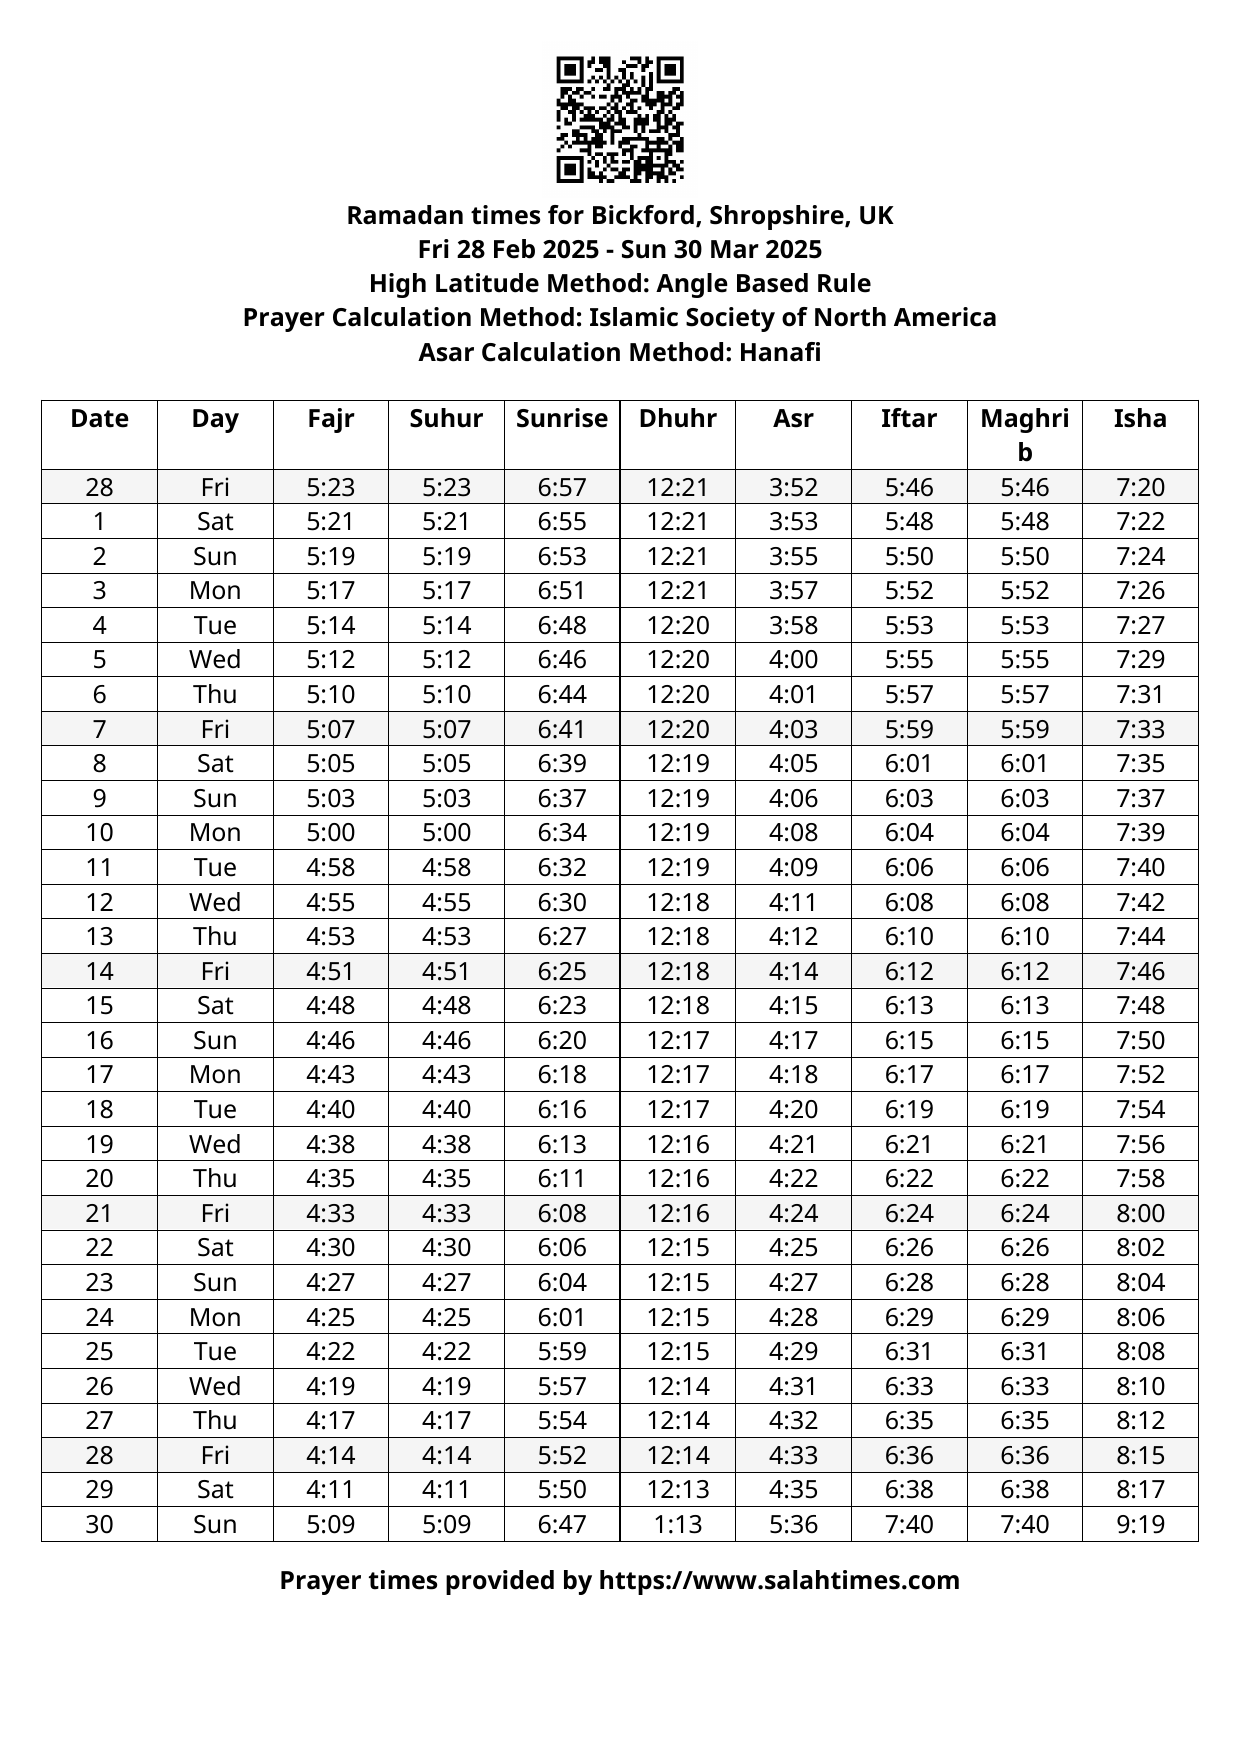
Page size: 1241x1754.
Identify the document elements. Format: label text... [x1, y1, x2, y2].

text High Latitude Method: Angle Based Rule [42, 266, 1198, 300]
table_cell 28 [42, 470, 157, 503]
table_cell Sat [158, 746, 273, 780]
table_cell 13 [42, 919, 157, 953]
text Asar Calculation Method: Hanafi [42, 334, 1198, 368]
table_cell 4:40 [274, 1092, 388, 1126]
table_cell 6:06 [505, 1231, 619, 1264]
table_cell 9:19 [1083, 1507, 1198, 1541]
table_cell 4:53 [274, 919, 388, 953]
table_cell 4:32 [736, 1404, 851, 1437]
table_cell 5:19 [274, 539, 388, 572]
table_cell 4:51 [274, 954, 388, 987]
table_cell 6:47 [505, 1507, 619, 1541]
table_cell Fri [158, 1438, 273, 1472]
table_cell 5:48 [968, 504, 1082, 538]
table_cell 29 [42, 1473, 157, 1506]
table_cell 12:15 [621, 1265, 735, 1299]
table_cell 6:22 [852, 1161, 967, 1195]
table_cell 10 [42, 816, 157, 849]
table_cell 5:46 [968, 470, 1082, 503]
table_cell 4:25 [736, 1231, 851, 1264]
table_cell 4:17 [389, 1404, 504, 1437]
table_cell 7:27 [1083, 608, 1198, 642]
table_cell 5:17 [389, 574, 504, 607]
table_cell 4:20 [736, 1092, 851, 1126]
table_cell 3:58 [736, 608, 851, 642]
table_cell 6:04 [505, 1265, 619, 1299]
table_cell 12:15 [621, 1300, 735, 1333]
table_cell 6:01 [852, 746, 967, 780]
table_cell 4:30 [274, 1231, 388, 1264]
table_cell 7:56 [1083, 1127, 1198, 1160]
table_header Date [42, 401, 157, 469]
table_cell 6:55 [505, 504, 619, 538]
table_cell 5:14 [274, 608, 388, 642]
table_cell 12:18 [621, 919, 735, 953]
table_cell 6:35 [852, 1404, 967, 1437]
table_cell 4:25 [274, 1300, 388, 1333]
table_cell 4:27 [736, 1265, 851, 1299]
table_cell 6:38 [852, 1473, 967, 1506]
table_cell 7:42 [1083, 885, 1198, 918]
table_cell 5 [42, 643, 157, 676]
table_cell 7:40 [1083, 850, 1198, 884]
table_cell 5:10 [274, 677, 388, 711]
table_cell 12:19 [621, 781, 735, 814]
table_cell 6:08 [968, 885, 1082, 918]
table_cell 12:18 [621, 885, 735, 918]
table_cell 4:33 [274, 1196, 388, 1229]
table_cell 5:23 [274, 470, 388, 503]
table_cell 6:03 [852, 781, 967, 814]
table_cell 5:00 [274, 816, 388, 849]
table_cell 6:37 [505, 781, 619, 814]
table_cell 7:31 [1083, 677, 1198, 711]
table_cell Fri [158, 1196, 273, 1229]
table_cell 5:09 [389, 1507, 504, 1541]
table_cell Thu [158, 1404, 273, 1437]
table_cell 5:17 [274, 574, 388, 607]
table_cell 5:48 [852, 504, 967, 538]
table_cell 8:02 [1083, 1231, 1198, 1264]
table_cell 15 [42, 989, 157, 1022]
table_cell 5:07 [389, 712, 504, 745]
table_cell Fri [158, 470, 273, 503]
table_cell 4:00 [736, 643, 851, 676]
table_cell 6:32 [505, 850, 619, 884]
table_cell 4:18 [736, 1058, 851, 1091]
table_cell 8 [42, 746, 157, 780]
table_cell 7:48 [1083, 989, 1198, 1022]
table_cell 6:33 [968, 1369, 1082, 1402]
table_cell Tue [158, 850, 273, 884]
table_cell 5:52 [968, 574, 1082, 607]
table_cell 6:06 [968, 850, 1082, 884]
table_cell Sat [158, 1473, 273, 1506]
table_cell 4:17 [736, 1023, 851, 1057]
table_cell 6:17 [852, 1058, 967, 1091]
table_cell 6:06 [852, 850, 967, 884]
table_cell 5:53 [852, 608, 967, 642]
table_cell 7:50 [1083, 1023, 1198, 1057]
table_cell 6:18 [505, 1058, 619, 1091]
table_cell 8:10 [1083, 1369, 1198, 1402]
text Prayer Calculation Method: Islamic Society of North America [42, 300, 1198, 334]
table_cell 6:12 [968, 954, 1082, 987]
table_cell Thu [158, 677, 273, 711]
table_cell 7:40 [968, 1507, 1082, 1541]
table_cell 8:06 [1083, 1300, 1198, 1333]
table_cell Sun [158, 539, 273, 572]
table_cell 7:40 [852, 1507, 967, 1541]
table_cell 12:14 [621, 1404, 735, 1437]
table_header Iftar [852, 401, 967, 469]
table_cell 4:38 [389, 1127, 504, 1160]
table_cell 6:53 [505, 539, 619, 572]
table_cell 4:22 [736, 1161, 851, 1195]
table_cell Sun [158, 1507, 273, 1541]
table_cell 5:05 [274, 746, 388, 780]
table_cell 4:38 [274, 1127, 388, 1160]
table_cell 12:16 [621, 1161, 735, 1195]
table_cell 12:19 [621, 850, 735, 884]
table_cell 25 [42, 1334, 157, 1368]
table_cell 4:28 [736, 1300, 851, 1333]
table_cell 24 [42, 1300, 157, 1333]
table_cell 5:57 [505, 1369, 619, 1402]
table_cell Sun [158, 781, 273, 814]
table_cell 4:30 [389, 1231, 504, 1264]
table_cell 4:14 [274, 1438, 388, 1472]
table_cell 12:17 [621, 1023, 735, 1057]
table_cell 11 [42, 850, 157, 884]
table_cell 12:20 [621, 643, 735, 676]
table_cell 6:01 [968, 746, 1082, 780]
table_cell 12:16 [621, 1127, 735, 1160]
table_cell 6:26 [968, 1231, 1082, 1264]
table_cell 12:19 [621, 816, 735, 849]
table_cell 6:27 [505, 919, 619, 953]
table_cell 12:20 [621, 608, 735, 642]
table_cell 7:24 [1083, 539, 1198, 572]
table_cell 12:17 [621, 1058, 735, 1091]
table_cell 6:21 [852, 1127, 967, 1160]
table_cell 5:54 [505, 1404, 619, 1437]
table_cell 3:53 [736, 504, 851, 538]
table_cell Fri [158, 954, 273, 987]
table_cell 4 [42, 608, 157, 642]
table_cell 4:14 [389, 1438, 504, 1472]
table_cell Sun [158, 1265, 273, 1299]
table_cell 4:48 [389, 989, 504, 1022]
table_cell 5:05 [389, 746, 504, 780]
table_cell 4:51 [389, 954, 504, 987]
table_cell Tue [158, 1334, 273, 1368]
table_cell Thu [158, 1161, 273, 1195]
table_header Isha [1083, 401, 1198, 469]
table_cell 5:12 [389, 643, 504, 676]
table_cell 7:52 [1083, 1058, 1198, 1091]
table_cell 12 [42, 885, 157, 918]
table_cell 6:19 [968, 1092, 1082, 1126]
table_cell Wed [158, 643, 273, 676]
table_cell 7 [42, 712, 157, 745]
table_cell 5:59 [505, 1334, 619, 1368]
table_cell 4:43 [274, 1058, 388, 1091]
table_cell 7:39 [1083, 816, 1198, 849]
table_cell 6:46 [505, 643, 619, 676]
table_cell 6:36 [968, 1438, 1082, 1472]
table_cell 4:22 [274, 1334, 388, 1368]
table_cell 7:33 [1083, 712, 1198, 745]
table_cell 5:59 [852, 712, 967, 745]
table_cell 12:13 [621, 1473, 735, 1506]
table_cell 4:12 [736, 919, 851, 953]
table_cell 5:55 [852, 643, 967, 676]
table_cell 27 [42, 1404, 157, 1437]
table_cell 6:36 [852, 1438, 967, 1472]
table_cell Fri [158, 712, 273, 745]
table_cell 4:22 [389, 1334, 504, 1368]
table_cell Thu [158, 919, 273, 953]
table_cell 5:55 [968, 643, 1082, 676]
table_cell Sat [158, 989, 273, 1022]
table_cell 5:57 [968, 677, 1082, 711]
table_cell 4:46 [389, 1023, 504, 1057]
table_cell 7:22 [1083, 504, 1198, 538]
table_cell 6:10 [852, 919, 967, 953]
table_cell 4:55 [274, 885, 388, 918]
table_cell 7:35 [1083, 746, 1198, 780]
table_cell 8:04 [1083, 1265, 1198, 1299]
table_cell 1:13 [621, 1507, 735, 1541]
table_cell 7:29 [1083, 643, 1198, 676]
table_cell 4:35 [736, 1473, 851, 1506]
table_cell 5:53 [968, 608, 1082, 642]
table_cell 4:35 [389, 1161, 504, 1195]
table_cell 4:09 [736, 850, 851, 884]
table_cell 5:10 [389, 677, 504, 711]
table_cell 4:46 [274, 1023, 388, 1057]
table_cell 26 [42, 1369, 157, 1402]
table_header Dhuhr [621, 401, 735, 469]
table_cell 5:52 [852, 574, 967, 607]
table_cell 6:25 [505, 954, 619, 987]
table_cell 4:15 [736, 989, 851, 1022]
table_cell Tue [158, 1092, 273, 1126]
table_cell 6:38 [968, 1473, 1082, 1506]
table_cell 6:21 [968, 1127, 1082, 1160]
table_cell 4:40 [389, 1092, 504, 1126]
table_cell 4:33 [389, 1196, 504, 1229]
table_cell 4:11 [736, 885, 851, 918]
table_cell 4:03 [736, 712, 851, 745]
table_cell 12:18 [621, 989, 735, 1022]
table_header Maghrib [968, 401, 1082, 469]
table_cell 6:41 [505, 712, 619, 745]
table_cell 21 [42, 1196, 157, 1229]
table_cell 20 [42, 1161, 157, 1195]
table_cell 4:48 [274, 989, 388, 1022]
table_cell 12:21 [621, 470, 735, 503]
table_cell 16 [42, 1023, 157, 1057]
table_cell 4:08 [736, 816, 851, 849]
table_cell 4:25 [389, 1300, 504, 1333]
table_cell 12:15 [621, 1231, 735, 1264]
table_header Suhur [389, 401, 504, 469]
table_cell 6:28 [968, 1265, 1082, 1299]
table_cell 6:22 [968, 1161, 1082, 1195]
table_cell 12:21 [621, 504, 735, 538]
table_cell 5:07 [274, 712, 388, 745]
table_cell 8:15 [1083, 1438, 1198, 1472]
table_cell 17 [42, 1058, 157, 1091]
table_header Day [158, 401, 273, 469]
table_cell 7:26 [1083, 574, 1198, 607]
table_cell 2 [42, 539, 157, 572]
table_cell 30 [42, 1507, 157, 1541]
table_cell Mon [158, 1300, 273, 1333]
table_cell 6:35 [968, 1404, 1082, 1437]
table_cell 6:04 [852, 816, 967, 849]
table_cell 28 [42, 1438, 157, 1472]
table_cell 4:14 [736, 954, 851, 987]
table_cell 12:20 [621, 677, 735, 711]
table_cell 6:26 [852, 1231, 967, 1264]
table_cell 6:13 [968, 989, 1082, 1022]
table_cell 5:36 [736, 1507, 851, 1541]
table_cell Wed [158, 885, 273, 918]
table_header Sunrise [505, 401, 619, 469]
table_header Asr [736, 401, 851, 469]
table_cell 4:43 [389, 1058, 504, 1091]
table_cell 3:57 [736, 574, 851, 607]
table_cell 8:08 [1083, 1334, 1198, 1368]
table_cell 5:57 [852, 677, 967, 711]
table_cell 5:03 [389, 781, 504, 814]
table_cell 23 [42, 1265, 157, 1299]
table_cell 12:19 [621, 746, 735, 780]
table_cell 7:20 [1083, 470, 1198, 503]
table_cell 5:50 [968, 539, 1082, 572]
table_cell 5:23 [389, 470, 504, 503]
table_cell 12:18 [621, 954, 735, 987]
table_cell 12:21 [621, 574, 735, 607]
table_cell 5:12 [274, 643, 388, 676]
table_cell 4:35 [274, 1161, 388, 1195]
table_cell Wed [158, 1127, 273, 1160]
table_cell 4:19 [389, 1369, 504, 1402]
table_cell 12:20 [621, 712, 735, 745]
table_cell 1 [42, 504, 157, 538]
table_cell 12:17 [621, 1092, 735, 1126]
table_cell 4:33 [736, 1438, 851, 1472]
table_cell 12:21 [621, 539, 735, 572]
table_cell 5:46 [852, 470, 967, 503]
table_cell 6:01 [505, 1300, 619, 1333]
table_cell 4:05 [736, 746, 851, 780]
table_cell 6:11 [505, 1161, 619, 1195]
table_cell 6:39 [505, 746, 619, 780]
table_cell 14 [42, 954, 157, 987]
table_cell 6:24 [968, 1196, 1082, 1229]
table_cell 4:11 [274, 1473, 388, 1506]
table_cell 6:31 [968, 1334, 1082, 1368]
table_header Fajr [274, 401, 388, 469]
table_cell 5:59 [968, 712, 1082, 745]
table_cell 6:20 [505, 1023, 619, 1057]
table_cell 9 [42, 781, 157, 814]
table_cell 6:10 [968, 919, 1082, 953]
table_cell 8:12 [1083, 1404, 1198, 1437]
table_cell 3:52 [736, 470, 851, 503]
table_cell 6:57 [505, 470, 619, 503]
table_cell 5:00 [389, 816, 504, 849]
table_cell 6:15 [968, 1023, 1082, 1057]
table_cell 4:21 [736, 1127, 851, 1160]
table_cell 4:17 [274, 1404, 388, 1437]
table_cell 5:21 [389, 504, 504, 538]
table_cell 5:52 [505, 1438, 619, 1472]
table_cell 12:15 [621, 1334, 735, 1368]
table_cell 4:53 [389, 919, 504, 953]
table_cell 6:03 [968, 781, 1082, 814]
table_cell 3:55 [736, 539, 851, 572]
table_cell 5:14 [389, 608, 504, 642]
text Prayer times provided by https://www.salahtimes.com [42, 1563, 1198, 1597]
table_cell 7:54 [1083, 1092, 1198, 1126]
table_cell 6:15 [852, 1023, 967, 1057]
table_cell 19 [42, 1127, 157, 1160]
table_cell Tue [158, 608, 273, 642]
text Ramadan times for Bickford, Shropshire, UK [42, 198, 1198, 232]
table_cell 6:16 [505, 1092, 619, 1126]
table_cell 6:34 [505, 816, 619, 849]
table_cell 7:46 [1083, 954, 1198, 987]
table_cell Mon [158, 816, 273, 849]
table_cell 4:11 [389, 1473, 504, 1506]
table_cell Sat [158, 504, 273, 538]
table_cell 6:30 [505, 885, 619, 918]
table_cell 7:58 [1083, 1161, 1198, 1195]
table_cell 4:29 [736, 1334, 851, 1368]
table_cell 12:14 [621, 1369, 735, 1402]
table_cell 6:08 [505, 1196, 619, 1229]
table_cell 6:08 [852, 885, 967, 918]
table_cell 6:13 [852, 989, 967, 1022]
table_cell 5:50 [505, 1473, 619, 1506]
table_cell 4:01 [736, 677, 851, 711]
table_cell 3 [42, 574, 157, 607]
table_cell 6:29 [852, 1300, 967, 1333]
picture [542, 41, 699, 198]
table_cell 6:13 [505, 1127, 619, 1160]
table_cell 6:04 [968, 816, 1082, 849]
table_cell 5:50 [852, 539, 967, 572]
table_cell 4:27 [274, 1265, 388, 1299]
table_cell 6:19 [852, 1092, 967, 1126]
table_cell 6:12 [852, 954, 967, 987]
table_cell 4:58 [274, 850, 388, 884]
text Fri 28 Feb 2025 - Sun 30 Mar 2025 [42, 232, 1198, 266]
table_cell 4:55 [389, 885, 504, 918]
table_cell 6:17 [968, 1058, 1082, 1091]
table_cell Sat [158, 1231, 273, 1264]
table_cell 6:31 [852, 1334, 967, 1368]
table_cell 5:19 [389, 539, 504, 572]
table_cell 4:24 [736, 1196, 851, 1229]
table_cell 7:44 [1083, 919, 1198, 953]
table_cell 4:19 [274, 1369, 388, 1402]
table_cell 5:03 [274, 781, 388, 814]
table_cell 6:33 [852, 1369, 967, 1402]
table_cell 5:09 [274, 1507, 388, 1541]
table_cell 6:48 [505, 608, 619, 642]
table_cell 8:00 [1083, 1196, 1198, 1229]
table_cell 8:17 [1083, 1473, 1198, 1506]
table_cell 12:14 [621, 1438, 735, 1472]
table_cell 5:21 [274, 504, 388, 538]
table_cell 22 [42, 1231, 157, 1264]
table_cell 6:23 [505, 989, 619, 1022]
table_cell 12:16 [621, 1196, 735, 1229]
table_cell Sun [158, 1023, 273, 1057]
table_cell Mon [158, 1058, 273, 1091]
table_cell 7:37 [1083, 781, 1198, 814]
table_cell 6:24 [852, 1196, 967, 1229]
table_cell 4:06 [736, 781, 851, 814]
table_cell 6:51 [505, 574, 619, 607]
table_cell 6 [42, 677, 157, 711]
table_cell 4:31 [736, 1369, 851, 1402]
table_cell 6:44 [505, 677, 619, 711]
table_cell Wed [158, 1369, 273, 1402]
table_cell 6:28 [852, 1265, 967, 1299]
table_cell 18 [42, 1092, 157, 1126]
table_cell 4:27 [389, 1265, 504, 1299]
table_cell 4:58 [389, 850, 504, 884]
table_cell 6:29 [968, 1300, 1082, 1333]
table_cell Mon [158, 574, 273, 607]
